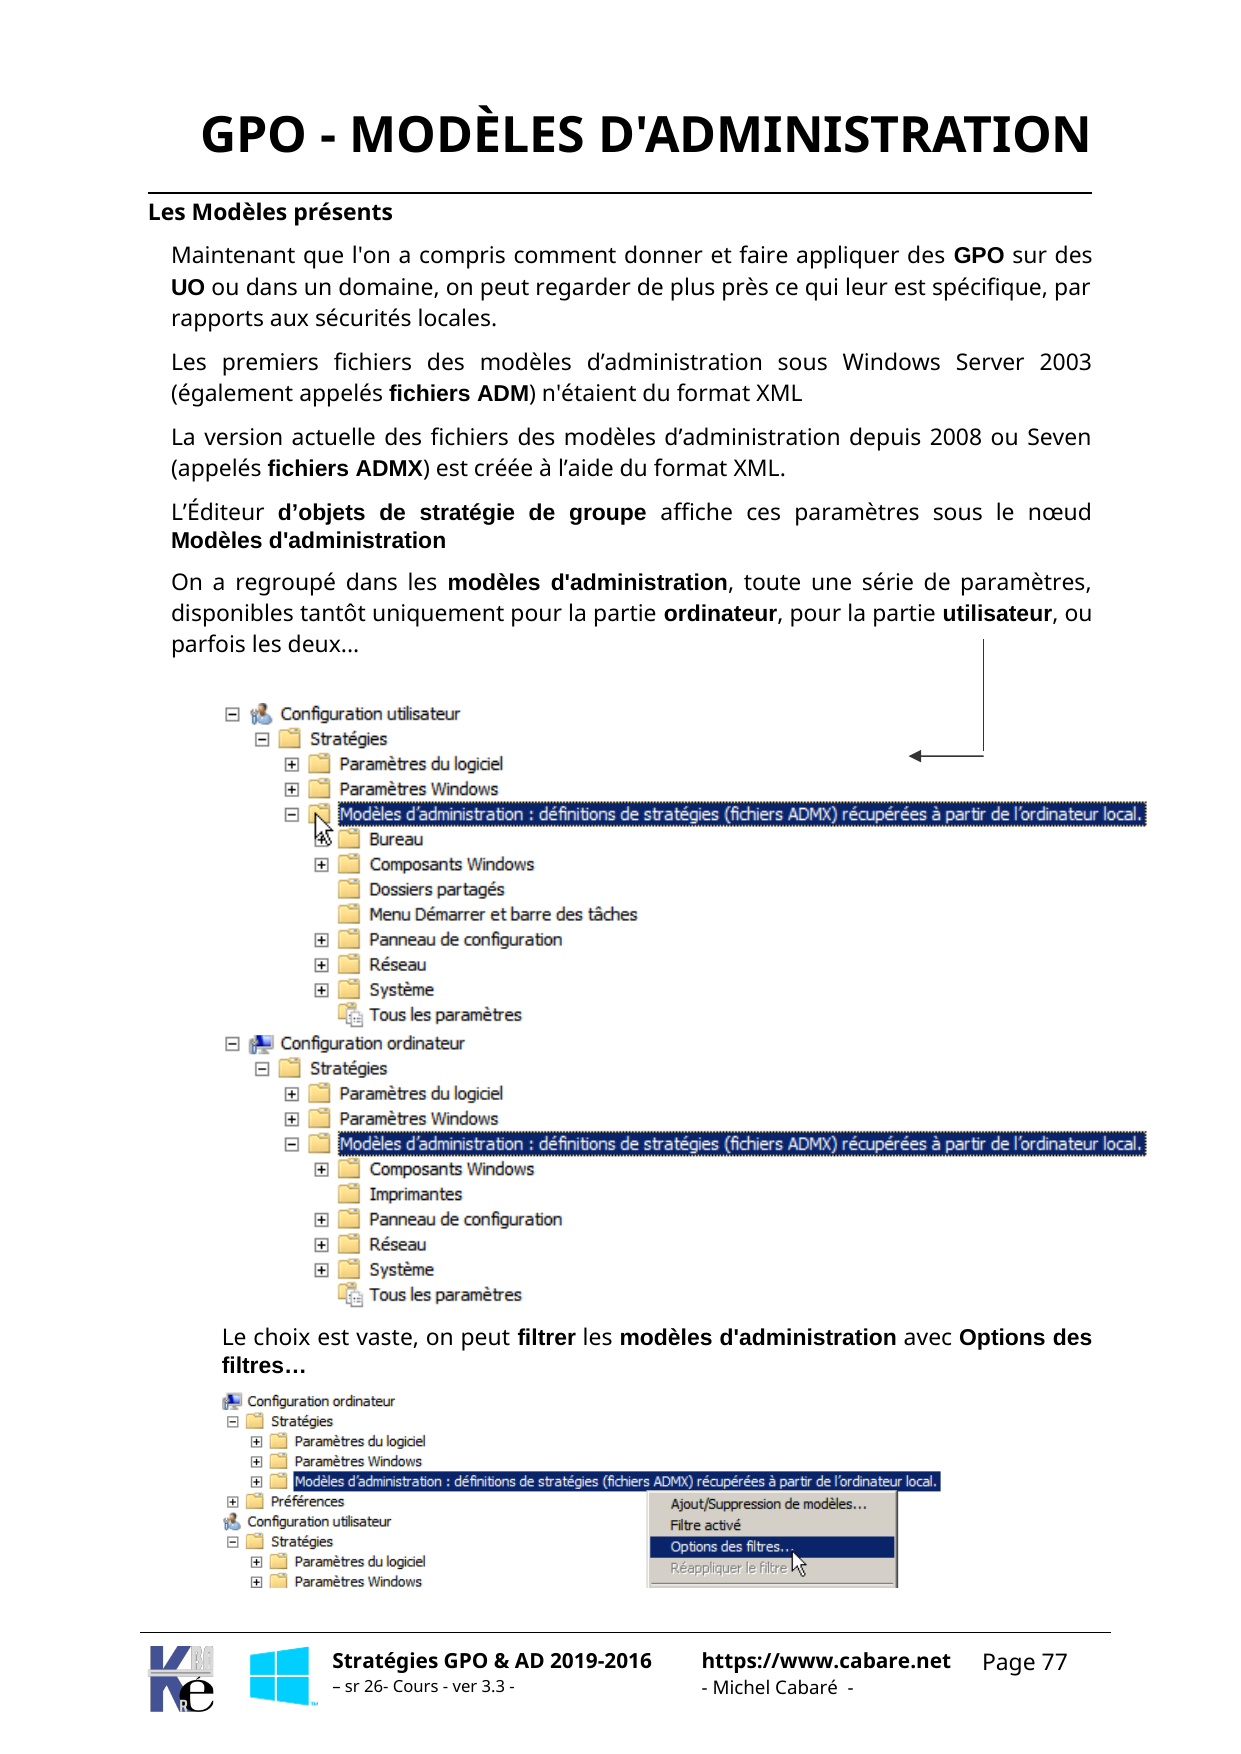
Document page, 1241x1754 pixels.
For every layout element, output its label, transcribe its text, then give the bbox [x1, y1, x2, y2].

text La version actuelle des fichiers des modèles d’administration depuis 2008 ou Seven (appelés fichiers ADMX) est créée à l’aide du format XML. [171, 421, 1092, 483]
picture [147, 1646, 214, 1712]
text Les premiers fichiers des modèles d’administration sous Windows Server 2003 (également appelés fichiers ADM) n'étaient du format XML [171, 346, 1092, 408]
picture [243, 1646, 322, 1710]
picture [221, 703, 1150, 1029]
text Maintenant que l'on a compris comment donner et faire appliquer des GPO sur des UO ou dans un domaine, on peut regarder de plus près ce qui leur est spécifique, par rapports aux sécurités locales. [171, 239, 1092, 333]
subtitle GPO - modèles d'administration [148, 99, 1092, 167]
subtitle Les Modèles présents [148, 194, 1092, 227]
text L’Éditeur d’objets de stratégie de groupe affiche ces paramètres sous le nœud Modèles d'administration [171, 496, 1092, 553]
picture [221, 1035, 1153, 1309]
picture [221, 1391, 942, 1588]
text Le choix est vaste, on peut filtrer les modèles d'administration avec Options des filtres… [222, 1321, 1092, 1378]
text On a regroupé dans les modèles d'administration, toute une série de paramètres, disponibles tantôt uniquement pour la partie ordinateur, pour la partie utilisateur, ou parfois les deux... [171, 566, 1092, 659]
